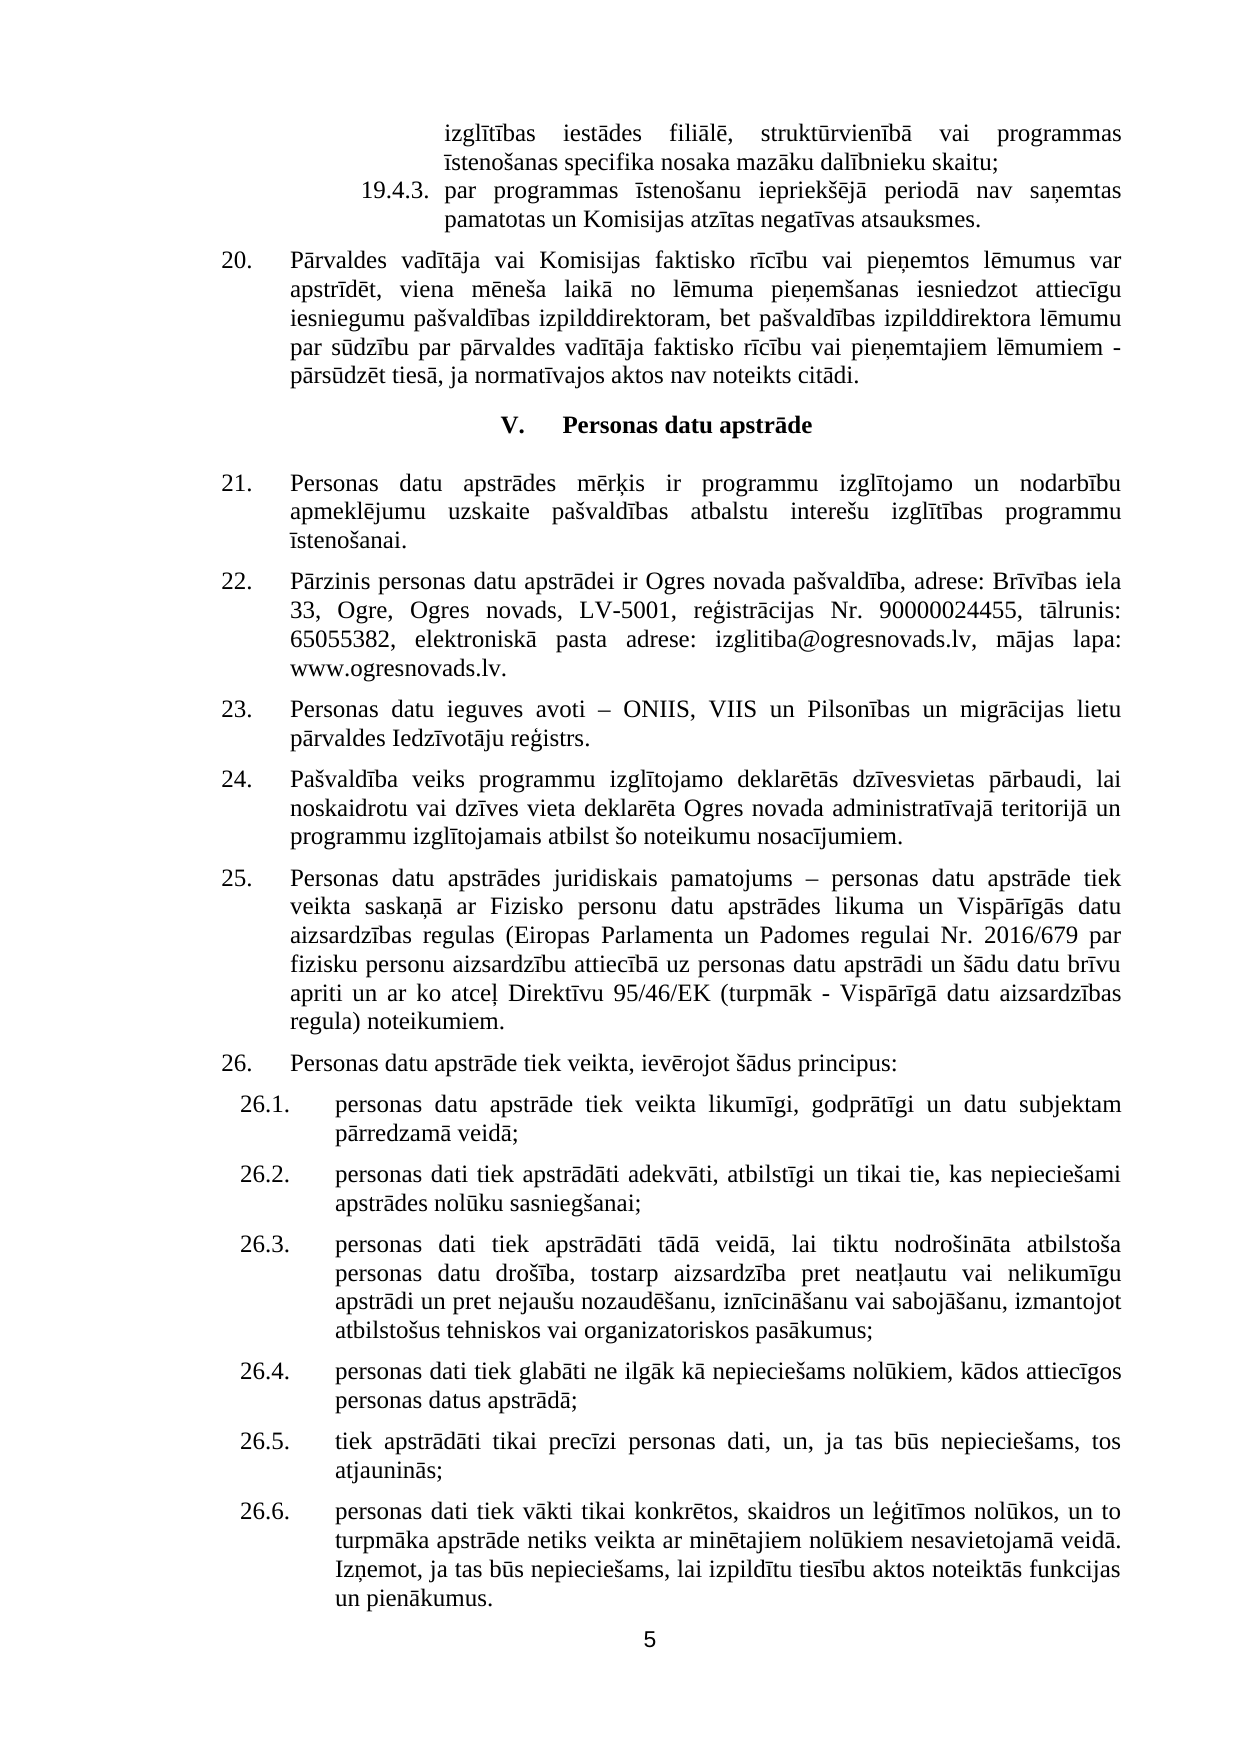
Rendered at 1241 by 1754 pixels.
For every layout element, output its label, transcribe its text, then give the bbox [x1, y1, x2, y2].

list Pārvaldes vadītāja vai Komisijas faktisko rīcību vai pieņemtos lēmumus var apstrīdēt, viena mēneša laikā no lēmuma pieņemšanas iesniedzot attiecīgu iesniegumu pašvaldības izpilddirektoram, bet pašvaldības izpilddirektora lēmumu par sūdzību par pārvaldes vadītāja faktisko rīcību vai pieņemtajiem lēmumiem - pārsūdzēt tiesā, ja normatīvajos aktos nav noteikts citādi. [252, 246, 1122, 389]
list personas dati tiek apstrādāti tādā veidā, lai tiktu nodrošināta atbilstoša personas datu drošība, tostarp aizsardzība pret neatļautu vai nelikumīgu apstrādi un pret nejaušu nozaudēšanu, iznīcināšanu vai sabojāšanu, izmantojot atbilstošus tehniskos vai organizatoriskos pasākumus; [290, 1229, 1122, 1344]
list Personas datu ieguves avoti – ONIIS, VIIS un Pilsonības un migrācijas lietu pārvaldes Iedzīvotāju reģistrs. [252, 694, 1122, 751]
list Pašvaldība veiks programmu izglītojamo deklarētās dzīvesvietas pārbaudi, lai noskaidrotu vai dzīves vieta deklarēta Ogres novada administratīvajā teritorijā un programmu izglītojamais atbilst šo noteikumu nosacījumiem. [252, 764, 1122, 850]
list personas dati tiek glabāti ne ilgāk kā nepieciešams nolūkiem, kādos attiecīgos personas datus apstrādā; [290, 1356, 1122, 1414]
list Personas datu apstrāde [215, 410, 1122, 439]
list tiek apstrādāti tikai precīzi personas dati, un, ja tas būs nepieciešams, tos atjauninās; [290, 1426, 1122, 1484]
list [429, 118, 1122, 176]
list Personas datu apstrādes juridiskais pamatojums – personas datu apstrāde tiek veikta saskaņā ar Fizisko personu datu apstrādes likuma un Vispārīgās datu aizsardzības regulas (Eiropas Parlamenta un Padomes regulai Nr. 2016/679 par fizisku personu aizsardzību attiecībā uz personas datu apstrādi un šādu datu brīvu apriti un ar ko atceļ Direktīvu 95/46/EK (turpmāk - Vispārīgā datu aizsardzības regula) noteikumiem. [252, 863, 1122, 1035]
list Personas datu apstrāde tiek veikta, ievērojot šādus principus: [252, 1048, 1122, 1076]
list Pārzinis personas datu apstrādei ir Ogres novada pašvaldība, adrese: Brīvības iela 33, Ogre, Ogres novads, LV-5001, reģistrācijas Nr. 90000024455, tālrunis: 65055382, elektroniskā pasta adrese: izglitiba@ogresnovads.lv, mājas lapa: www.ogresnovads.lv. [252, 566, 1122, 681]
list personas datu apstrāde tiek veikta likumīgi, godprātīgi un datu subjektam pārredzamā veidā; [290, 1089, 1122, 1146]
list personas dati tiek apstrādāti adekvāti, atbilstīgi un tikai tie, kas nepieciešami apstrādes nolūku sasniegšanai; [290, 1159, 1122, 1216]
list par programmas īstenošanu iepriekšējā periodā nav saņemtas pamatotas un Komisijas atzītas negatīvas atsauksmes. [429, 176, 1122, 233]
list Personas datu apstrādes mērķis ir programmu izglītojamo un nodarbību apmeklējumu uzskaite pašvaldības atbalstu interešu izglītības programmu īstenošanai. [252, 468, 1122, 554]
list personas dati tiek vākti tikai konkrētos, skaidros un leģitīmos nolūkos, un to turpmāka apstrāde netiks veikta ar minētajiem nolūkiem nesavietojamā veidā. Izņemot, ja tas būs nepieciešams, lai izpildītu tiesību aktos noteiktās funkcijas un pienākumus. [290, 1496, 1122, 1611]
